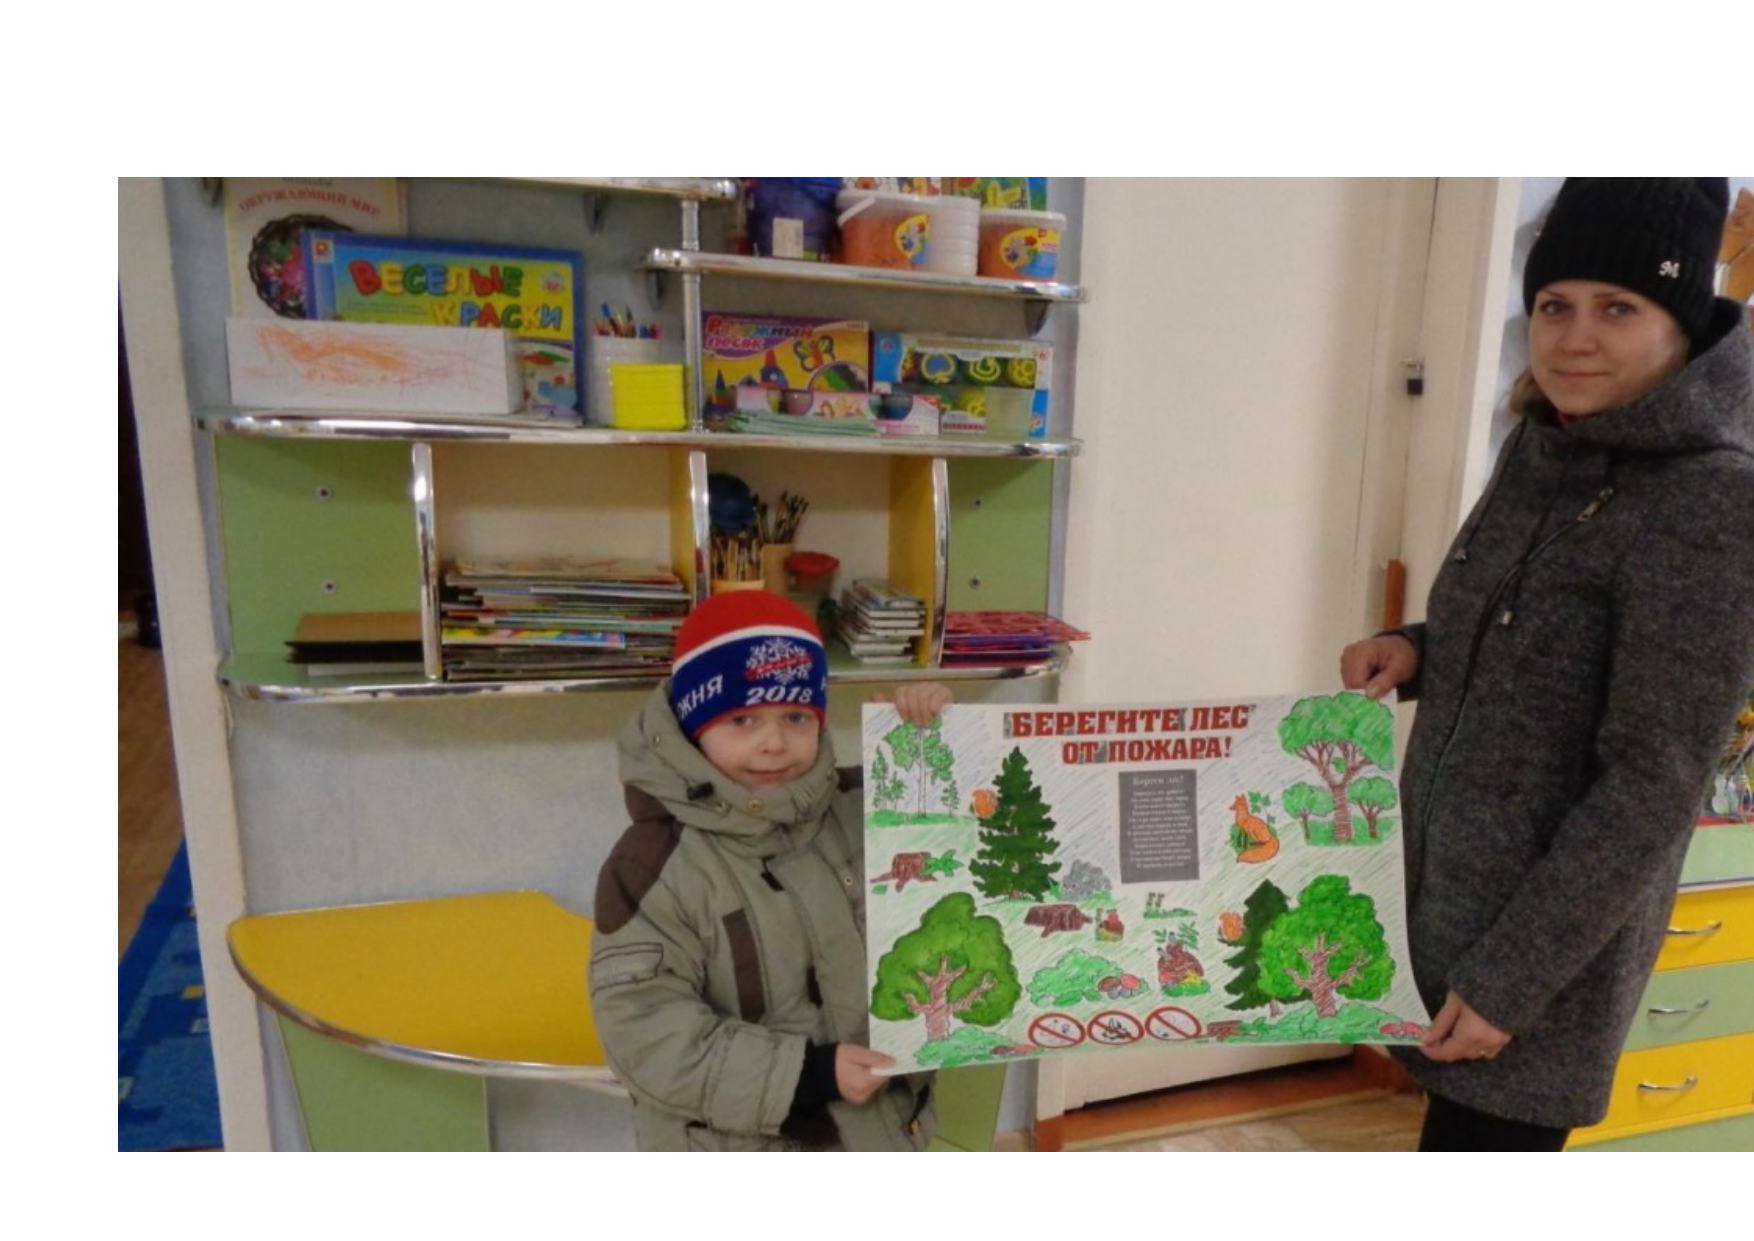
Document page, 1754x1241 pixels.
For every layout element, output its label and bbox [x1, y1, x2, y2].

picture [118, 177, 1754, 1152]
